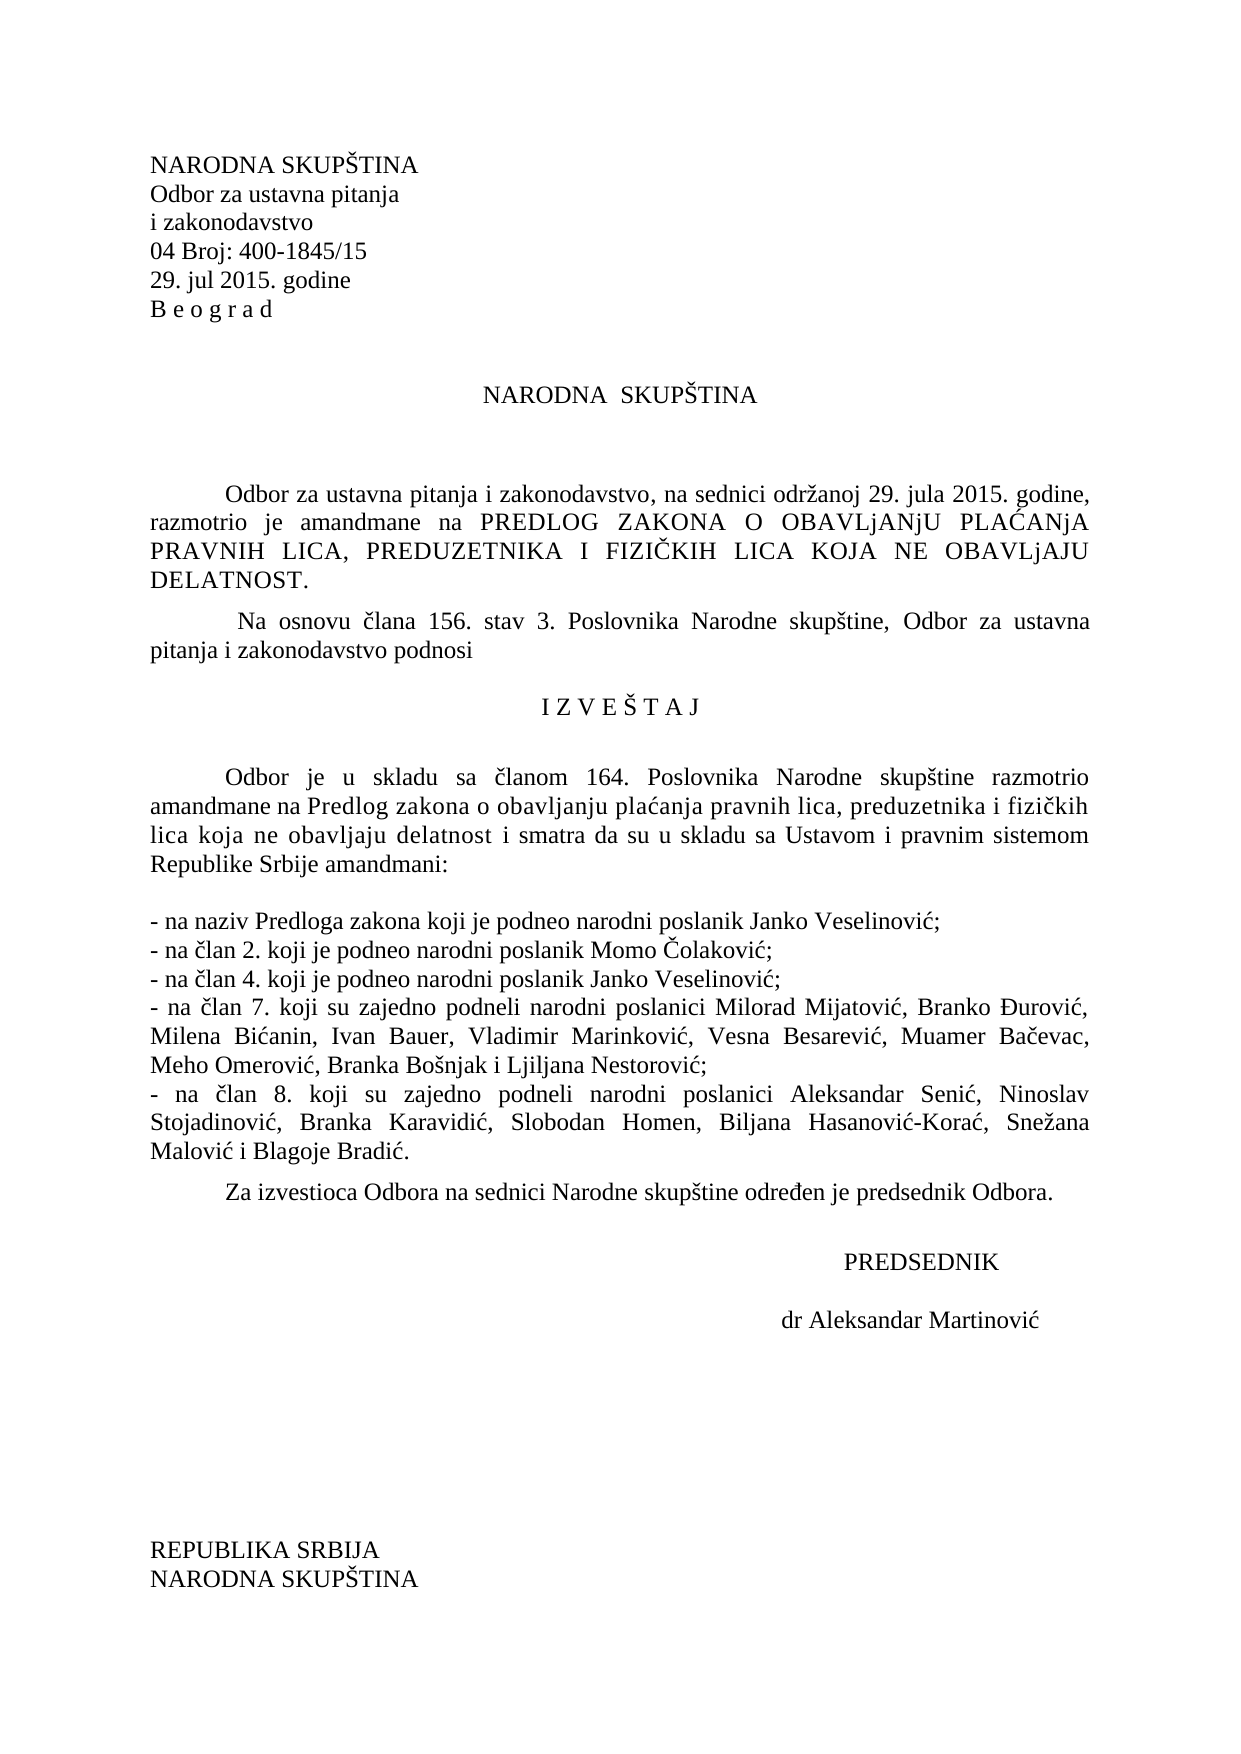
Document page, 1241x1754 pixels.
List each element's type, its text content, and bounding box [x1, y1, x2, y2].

text - na član 8. koji su zajedno podneli narodni poslanici Aleksandar Senić, Ninoslav Stojadinović, Branka Karavidić, Slobodan Homen, Biljana Hasanović-Korać, Snežana Malović i Blagoje Bradić. [150, 1079, 1090, 1165]
text 04 Broj: 400-1845/15 [150, 236, 1090, 265]
text Odbor za ustavna pitanja i zakonodavstvo, na sednici održanoj 29. jula 2015. godine, razmotrio je amandmane na PREDLOG ZAKONA O OBAVLjANjU PLAĆANjA PRAVNIH LICA, PREDUZETNIKA I FIZIČKIH LICA KOJA NE OBAVLjAJU DELATNOST. [150, 479, 1090, 594]
text Na osnovu člana 156. stav 3. Poslovnika Narodne skupštine, Odbor za ustavna pitanja i zakonodavstvo podnosi [150, 606, 1090, 664]
text NARODNA SKUPŠTINA [150, 150, 1090, 179]
text NARODNA SKUPŠTINA [150, 1564, 1090, 1592]
text PREDSEDNIK [150, 1247, 1090, 1276]
text 29. jul 2015. godine [150, 265, 1090, 294]
text - na član 7. koji su zajedno podneli narodni poslanici Milorad Mijatović, Branko Đurović, Milena Bićanin, Ivan Bauer, Vladimir Marinković, Vesna Besarević, Muamer Bačevac, Meho Omerović, Branka Bošnjak i Ljiljana Nestorović; [150, 992, 1090, 1079]
text NARODNA SKUPŠTINA [150, 380, 1090, 409]
text i zakonodavstvo [150, 207, 1090, 236]
text Za izvestioca Odbora na sednici Narodne skupštine određen je predsednik Odbora. [150, 1177, 1090, 1206]
text B e o g r a d [150, 294, 1090, 322]
text I Z V E Š T A J [150, 692, 1090, 721]
text - na član 4. koji je podneo narodni poslanik Janko Veselinović; [150, 964, 1090, 992]
text - na naziv Predloga zakona koji je podneo narodni poslanik Janko Veselinović; [150, 906, 1090, 935]
text Odbor je u skladu sa članom 164. Poslovnika Narodne skupštine razmotrio amandmane na Predlog zakona o obavljanju plaćanja pravnih lica, preduzetnika i fizičkih lica koja ne obavljaju delatnost i smatra da su u skladu sa Ustavom i pravnim sistemom Republike Srbije amandmani: [150, 762, 1090, 877]
text REPUBLIKA SRBIJA [150, 1535, 1090, 1564]
text Odbor za ustavna pitanja [150, 179, 1090, 207]
text dr Aleksandar Martinović [150, 1305, 1090, 1334]
text - na član 2. koji je podneo narodni poslanik Momo Čolaković; [150, 935, 1090, 964]
